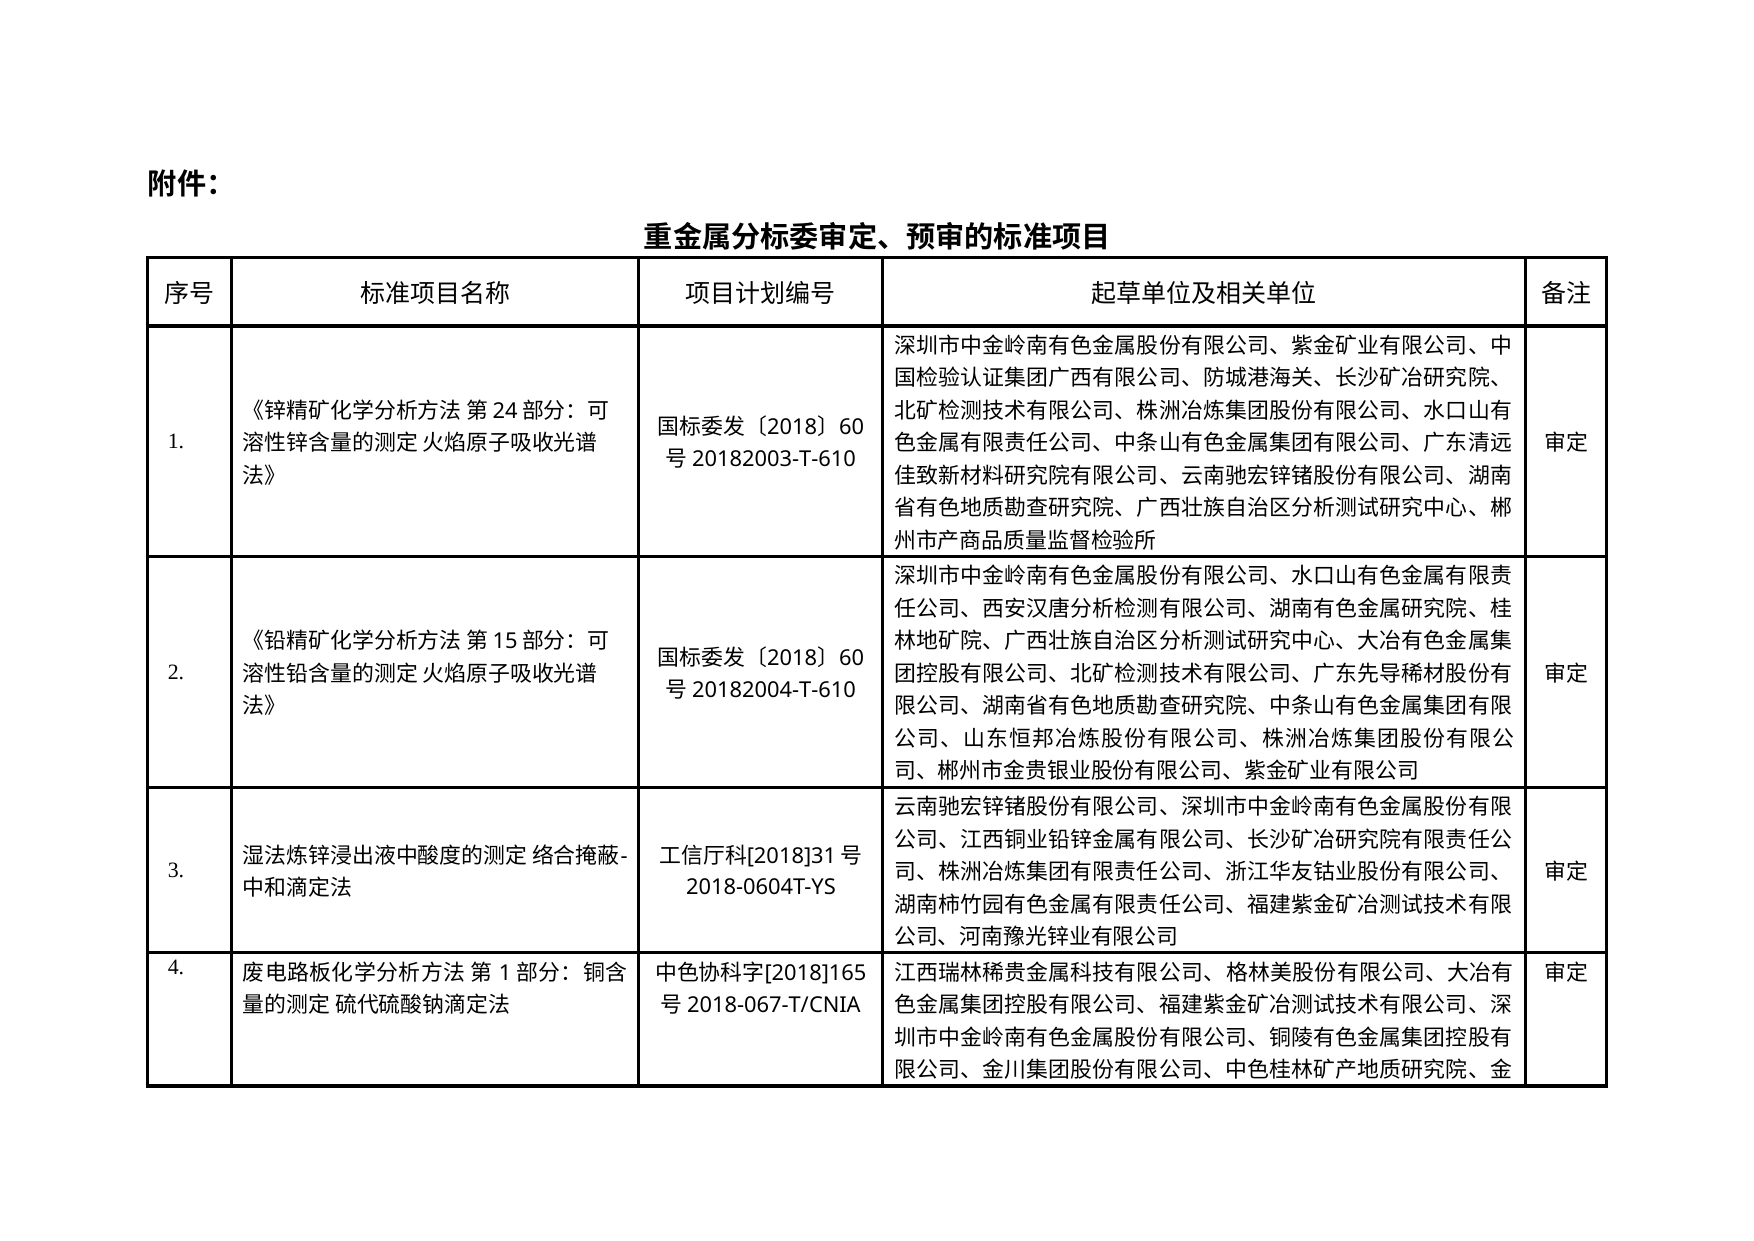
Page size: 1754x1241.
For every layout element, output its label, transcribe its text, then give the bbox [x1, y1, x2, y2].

table_cell 审定 [1527, 954, 1605, 1084]
table_cell 《铅精矿化学分析方法 第15部分：可溶性铅含量的测定 火焰原子吸收光谱法》 [233, 558, 637, 786]
table_header 序号 [149, 259, 230, 324]
table_cell 国标委发〔2018〕60号20182004-T-610 [640, 558, 881, 786]
text 附件： [148, 149, 1606, 214]
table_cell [884, 954, 1524, 1084]
table_cell [149, 954, 230, 1084]
table_header 项目计划编号 [640, 259, 881, 324]
table_header 备注 [1527, 259, 1605, 324]
table_cell 深圳市中金岭南有色金属股份有限公司、紫金矿业有限公司、中国检验认证集团广西有限公司、防城港海关、长沙矿冶研究院、北矿检测技术有限公司、株洲冶炼集团股份有限公司、水口山有色金属有限责任公司、中条山有色金属集团有限公司、广东清远佳致新材料研究院有限公司、云南驰宏锌锗股份有限公司、湖南省有色地质勘查研究院、广西壮族自治区分析测试研究中心、郴州市产商品质量监督检验所 [884, 328, 1524, 555]
table_cell 国标委发〔2018〕60号20182003-T-610 [640, 328, 881, 555]
table_cell 审定 [1527, 328, 1605, 555]
table_cell 工信厅科[2018]31号 2018-0604T-YS [640, 789, 881, 951]
table_cell [149, 789, 230, 951]
table_cell 中色协科字[2018]165号2018-067-T/CNIA [640, 954, 881, 1084]
table_cell 审定 [1527, 789, 1605, 951]
table_cell 深圳市中金岭南有色金属股份有限公司、水口山有色金属有限责任公司、西安汉唐分析检测有限公司、湖南有色金属研究院、桂林地矿院、广西壮族自治区分析测试研究中心、大冶有色金属集团控股有限公司、北矿检测技术有限公司、广东先导稀材股份有限公司、湖南省有色地质勘查研究院、中条山有色金属集团有限公司、山东恒邦冶炼股份有限公司、株洲冶炼集团股份有限公司、郴州市金贵银业股份有限公司、紫金矿业有限公司 [884, 558, 1524, 786]
table_cell [149, 558, 230, 786]
table_cell 湿法炼锌浸出液中酸度的测定 络合掩蔽-中和滴定法 [233, 789, 637, 951]
table_header 起草单位及相关单位 [884, 259, 1524, 324]
table_cell 云南驰宏锌锗股份有限公司、深圳市中金岭南有色金属股份有限公司、江西铜业铅锌金属有限公司、长沙矿冶研究院有限责任公司、株洲冶炼集团有限责任公司、浙江华友钴业股份有限公司、湖南柿竹园有色金属有限责任公司、福建紫金矿冶测试技术有限公司、河南豫光锌业有限公司 [884, 789, 1524, 951]
table_cell 审定 [1527, 558, 1605, 786]
table_cell 《锌精矿化学分析方法 第24部分：可溶性锌含量的测定 火焰原子吸收光谱法》 [233, 328, 637, 555]
text 重金属分标委审定、预审的标准项目 [148, 214, 1606, 256]
table_header 标准项目名称 [233, 259, 637, 324]
table_cell 废电路板化学分析方法 第1部分：铜含量的测定 硫代硫酸钠滴定法 [233, 954, 637, 1084]
table_cell [149, 328, 230, 555]
